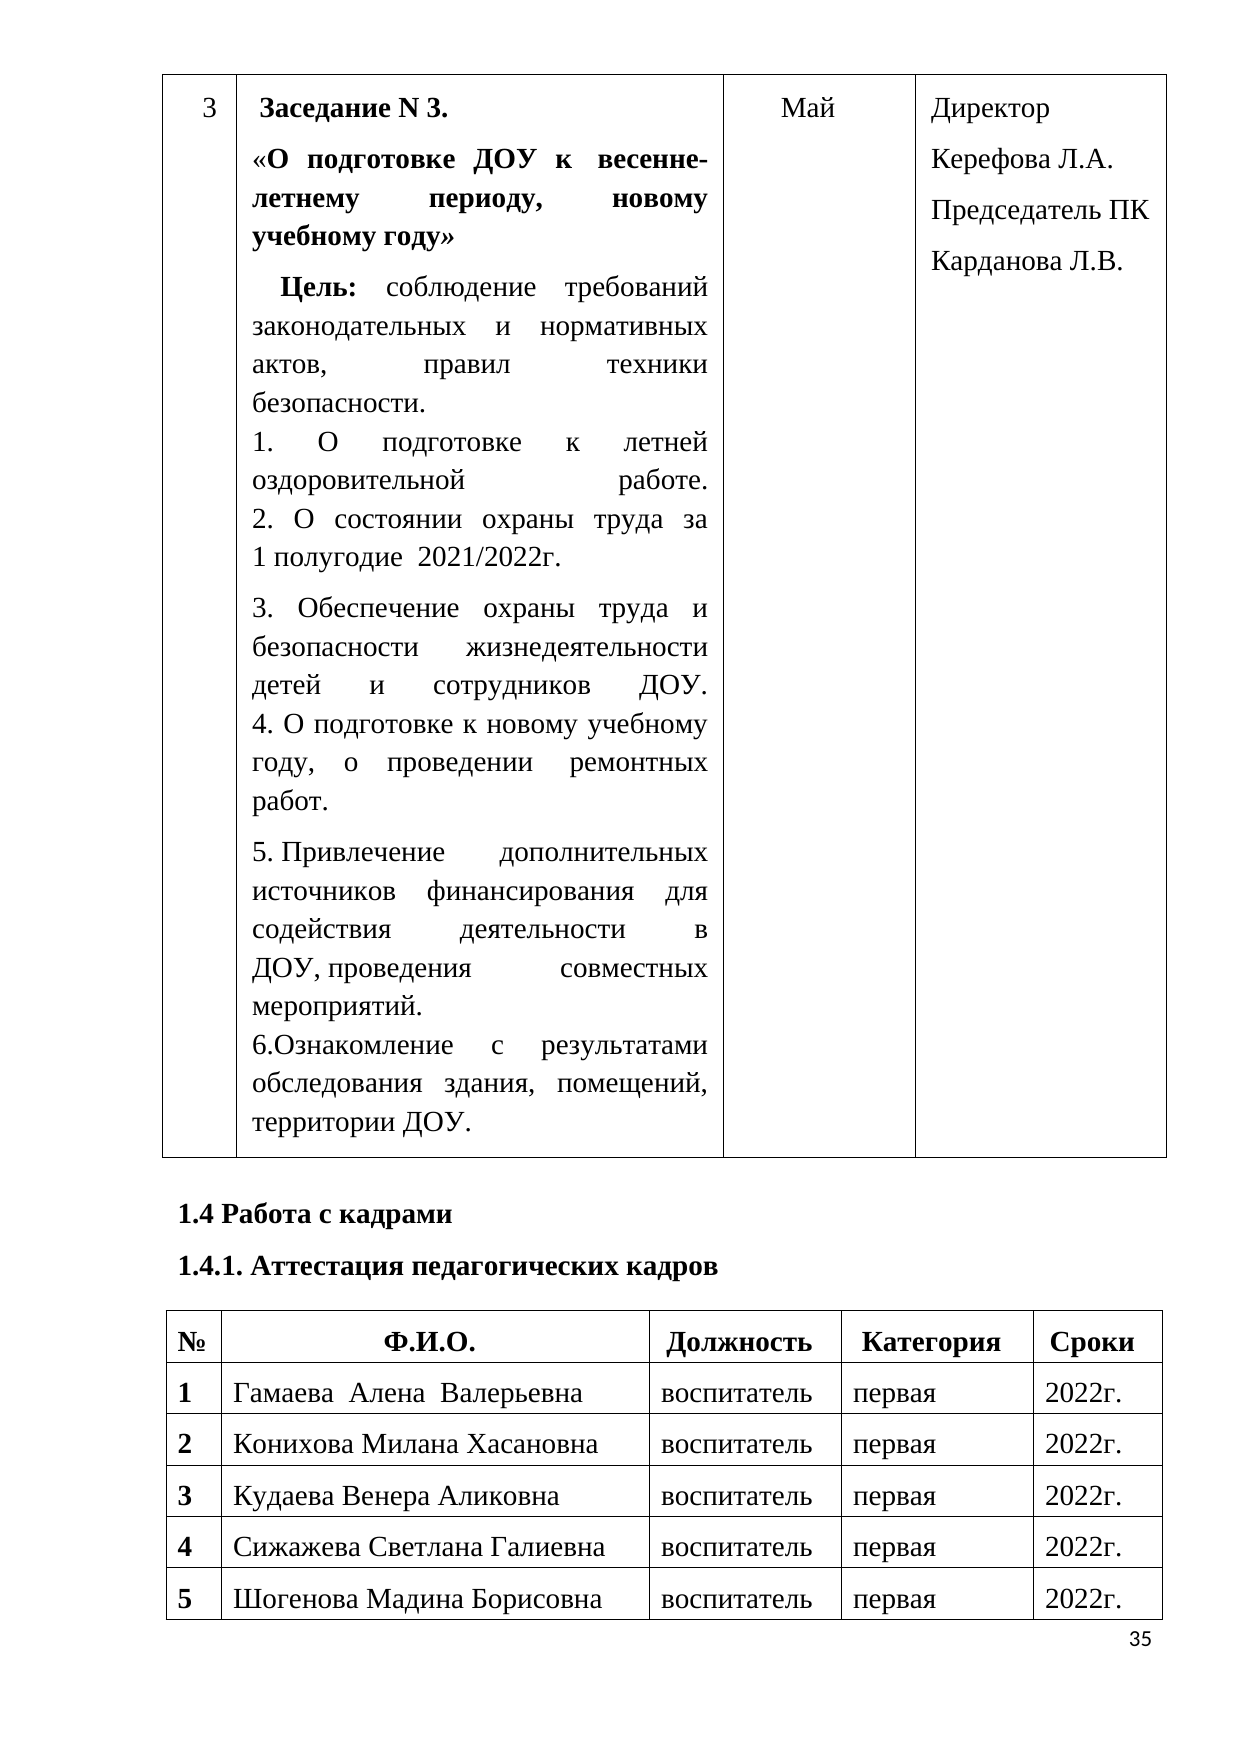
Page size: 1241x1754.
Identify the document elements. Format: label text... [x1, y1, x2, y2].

table_cell 2022г. [1034, 1466, 1162, 1516]
table_header Сроки [1034, 1311, 1162, 1362]
table_header Категория [842, 1311, 1033, 1362]
table_cell первая [842, 1363, 1033, 1413]
table_cell Кудаева Венера Аликовна [222, 1466, 649, 1516]
table_cell Конихова Милана Хасановна [222, 1414, 649, 1464]
table_cell 3 [163, 75, 236, 1157]
table_cell 4 [167, 1517, 221, 1567]
table_header Должность [650, 1311, 841, 1362]
table_cell первая [842, 1568, 1033, 1618]
text 1.4.1. Аттестация педагогических кадров [177, 1248, 1139, 1281]
table_cell Директор Керефова Л.А. Председатель ПК Карданова Л.В. [916, 75, 1166, 1157]
table_cell Шогенова Мадина Борисовна [222, 1568, 649, 1618]
table_cell воспитатель [650, 1466, 841, 1516]
table_cell воспитатель [650, 1517, 841, 1567]
table_cell первая [842, 1466, 1033, 1516]
table_cell Сижажева Светлана Галиевна [222, 1517, 649, 1567]
table_cell 2022г. [1034, 1517, 1162, 1567]
table_cell воспитатель [650, 1363, 841, 1413]
table_cell первая [842, 1414, 1033, 1464]
table_header № [167, 1311, 221, 1362]
table_cell воспитатель [650, 1568, 841, 1618]
table_cell 2 [167, 1414, 221, 1464]
table_cell 2022г. [1034, 1414, 1162, 1464]
table_cell 5 [167, 1568, 221, 1618]
table_cell 2022г. [1034, 1363, 1162, 1413]
table_cell 2022г. [1034, 1568, 1162, 1618]
table_cell 3 [167, 1466, 221, 1516]
text 1.4 Работа с кадрами [177, 1197, 1152, 1230]
table_cell первая [842, 1517, 1033, 1567]
table_cell воспитатель [650, 1414, 841, 1464]
table_header Ф.И.О. [222, 1311, 649, 1362]
table_cell 1 [167, 1363, 221, 1413]
table_cell Гамаева Алена Валерьевна [222, 1363, 649, 1413]
table_cell Май [724, 75, 915, 1157]
table_cell Заседание N 3. «О подготовке ДОУ к весенне-летнему периоду, новому учебному году» Цель: соблюдение требований законодательных и нормативных актов, правил техники безопасности. 1. О подготовке к летней оздоровительной работе. 2. О состоянии охраны труда за 1 полугодие 2021/2022г. 3. Обеспечение охраны труда и безопасности жизнедеятельности детей и сотрудников ДОУ. 4. О подготовке к новому учебному году, о проведении ремонтных работ. 5. Привлечение дополнительных источников финансирования для содействия деятельности в ДОУ, проведения совместных мероприятий. 6.Ознакомление с результатами обследования здания, помещений, территории ДОУ. [237, 75, 723, 1157]
